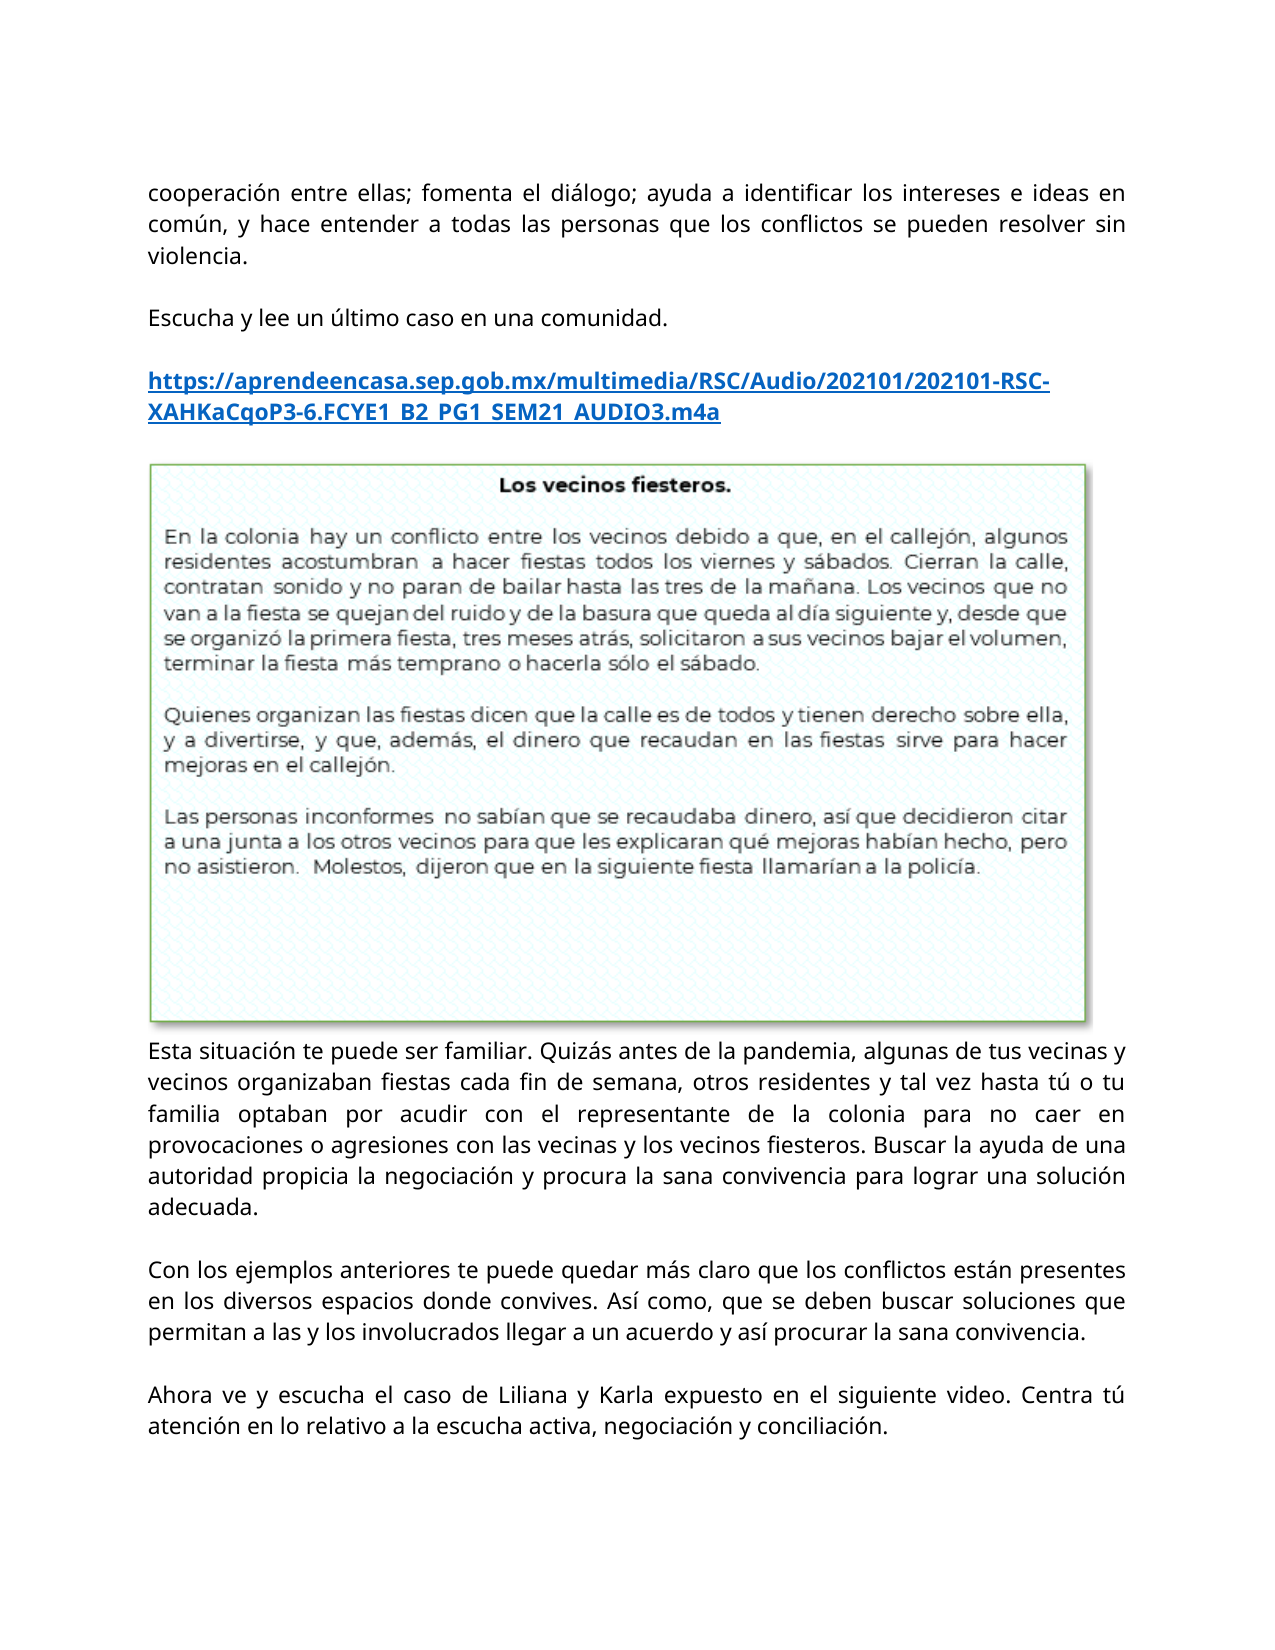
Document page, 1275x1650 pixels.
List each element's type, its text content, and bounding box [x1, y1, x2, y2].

text Esta situación te puede ser familiar. Quizás antes de la pandemia, algunas de tus vecinas y vecinos organizaban fiestas cada fin de semana, otros residentes y tal vez hasta tú o tu familia optaban por acudir con el representante de la colonia para no caer en provocaciones o agresiones con las vecinas y los vecinos fiesteros. Buscar la ayuda de una autoridad propicia la negociación y procura la sana convivencia para lograr una solución adecuada. [148, 1035, 1127, 1222]
picture [147, 458, 1094, 1035]
text Ahora ve y escucha el caso de Liliana y Karla expuesto en el siguiente video. Centra tú atención en lo relativo a la escucha activa, negociación y conciliación. [148, 1379, 1127, 1441]
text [148, 177, 1127, 271]
text Con los ejemplos anteriores te puede quedar más claro que los conflictos están presentes en los diversos espacios donde convives. Así como, que se deben buscar soluciones que permitan a las y los involucrados llegar a un acuerdo y así procurar la sana convivencia. [148, 1254, 1127, 1347]
text https://aprendeencasa.sep.gob.mx/multimedia/RSC/Audio/202101/202101-RSC-XAHKaCqoP3-6.FCYE1_B2_PG1_SEM21_AUDIO3.m4a [148, 365, 1127, 427]
text Escucha y lee un último caso en una comunidad. [148, 302, 1127, 333]
